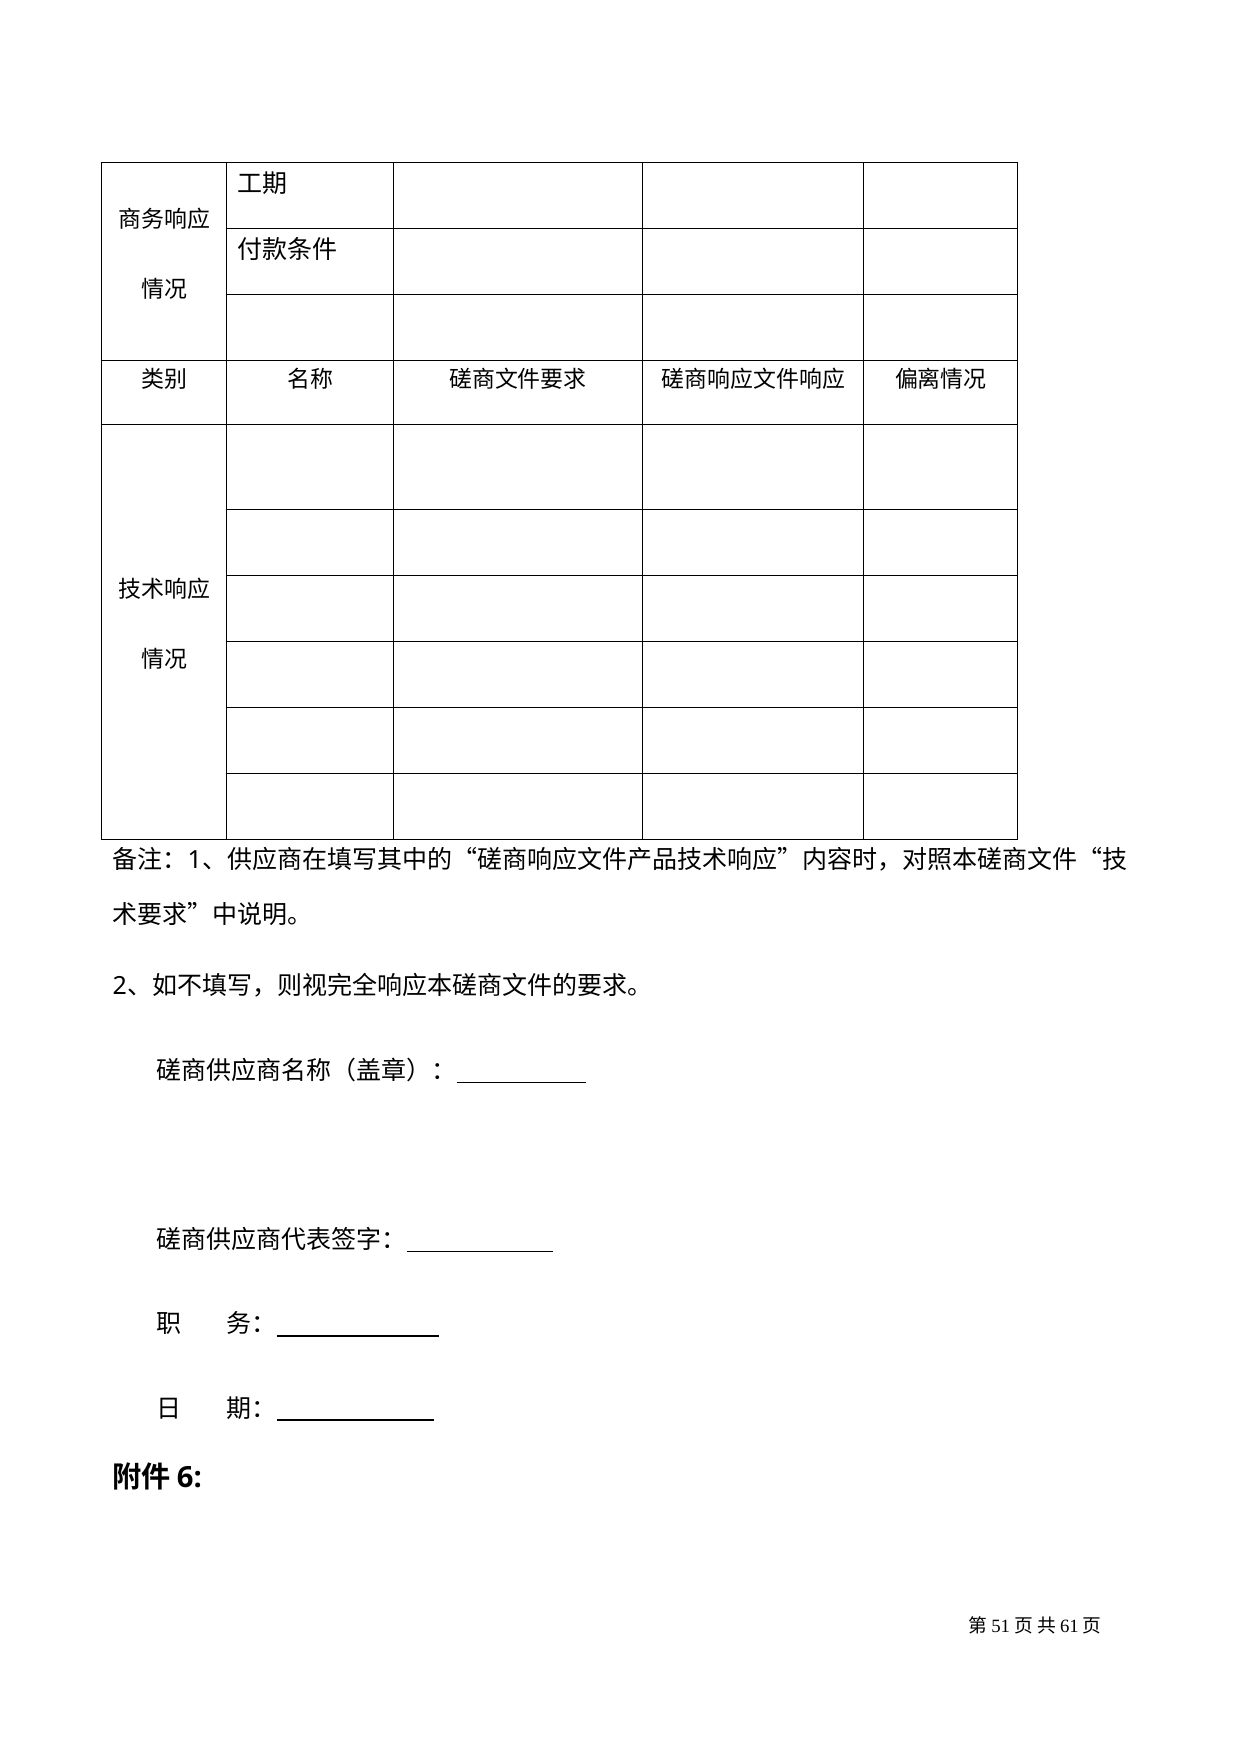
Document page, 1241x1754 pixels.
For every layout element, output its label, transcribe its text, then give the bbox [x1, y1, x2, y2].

table_cell 付款条件 [227, 229, 393, 294]
table_cell [864, 774, 1017, 839]
table_cell 技术响应情况 [102, 425, 226, 839]
table_cell [864, 425, 1017, 508]
table_cell [394, 295, 642, 360]
table_cell [864, 295, 1017, 360]
table_cell 偏离情况 [864, 361, 1017, 423]
table_cell 磋商文件要求 [394, 361, 642, 423]
table_cell [227, 774, 393, 839]
text 附件6: [112, 1442, 1128, 1507]
table_cell [227, 576, 393, 641]
table_cell [227, 642, 393, 707]
table_cell [394, 576, 642, 641]
table_cell [227, 510, 393, 574]
table_cell [394, 425, 642, 508]
table_cell [643, 425, 863, 508]
table_cell [643, 774, 863, 839]
table_cell [864, 708, 1017, 773]
table_cell 磋商响应文件响应 [643, 361, 863, 423]
table_cell [643, 642, 863, 707]
table_cell 商务响应情况 [102, 163, 226, 360]
table_cell [643, 708, 863, 773]
text 备注：1、供应商在填写其中的“磋商响应文件产品技术响应”内容时，对照本磋商文件“技术要求”中说明。 [112, 840, 1128, 930]
table_cell [864, 510, 1017, 574]
table_cell [643, 163, 863, 228]
table_cell [227, 425, 393, 508]
table_cell [864, 576, 1017, 641]
text 日 期： [112, 1374, 1128, 1439]
table_cell [643, 229, 863, 294]
table_cell [394, 642, 642, 707]
table_cell [394, 774, 642, 839]
table_cell [864, 642, 1017, 707]
table_cell [394, 708, 642, 773]
table_cell [643, 576, 863, 641]
table_cell [394, 229, 642, 294]
table_cell 名称 [227, 361, 393, 423]
table_cell [643, 295, 863, 360]
table_cell [227, 295, 393, 360]
table_cell 类别 [102, 361, 226, 423]
table_cell [864, 163, 1017, 228]
table_cell [227, 708, 393, 773]
table_cell [864, 229, 1017, 294]
table_cell [394, 163, 642, 228]
table_cell [394, 510, 642, 574]
text 磋商供应商代表签字： [112, 1205, 1128, 1270]
text 磋商供应商名称（盖章）： [112, 1036, 1128, 1101]
table_cell [643, 510, 863, 574]
text 职 务： [112, 1289, 1128, 1354]
table_cell 工期 [227, 163, 393, 228]
text 2、如不填写，则视完全响应本磋商文件的要求。 [112, 965, 1128, 1001]
